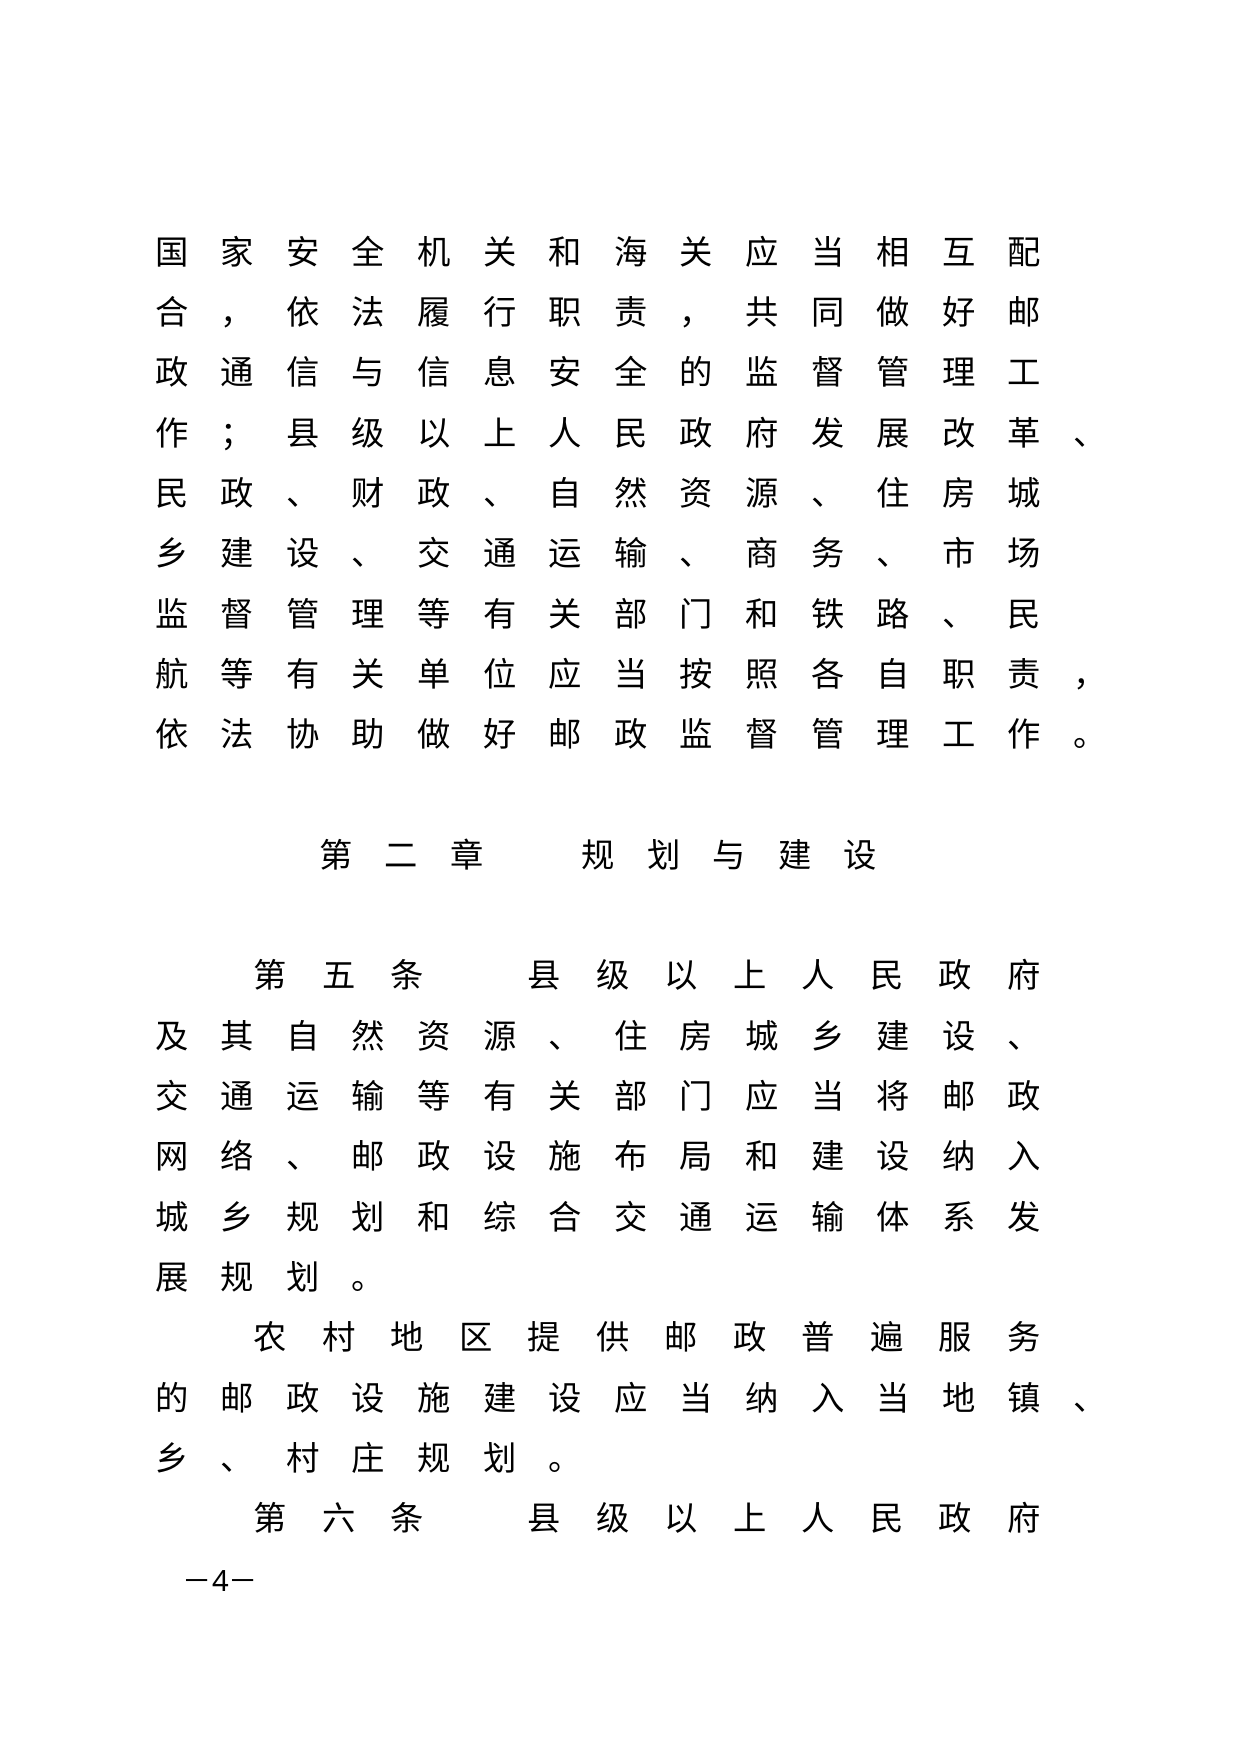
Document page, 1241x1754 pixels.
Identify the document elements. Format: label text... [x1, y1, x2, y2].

text 第五条 县级以上人民政府及其自然资源、住房城乡建设、交通运输等有关部门应当将邮政网络、邮政设施布局和建设纳入城乡规划和综合交通运输体系发展规划。 [155, 943, 1073, 1305]
text 邮政管理部门、公安机关、国家安全机关和海关应当相互配合，依法履行职责，共同做好邮政通信与信息安全的监督管理工作；县级以上人民政府发展改革、民政、财政、自然资源、住房城乡建设、交通运输、商务、市场监督管理等有关部门和铁路、民航等有关单位应当按照各自职责，依法协助做好邮政监督管理工作。 [155, 219, 1073, 762]
text 农村地区提供邮政普遍服务的邮政设施建设应当纳入当地镇、乡、村庄规划。 [155, 1305, 1073, 1486]
text 第二章 规划与建设 [155, 823, 1073, 883]
text 第六条 县级以上人民政府自然资源主管部门在制定城市新区、独立工矿区、开发区、住宅区、商业区、高等院校、大型集贸市场、较大车站、机场、港口、宾馆、旅游景区等区域的新建、改建、扩建控制性详细规划时，应当会同邮政管理部门对提供邮政普遍服务的邮政营业场所或者邮件处理场所等邮政设施作出安排。 [155, 1486, 1073, 1546]
